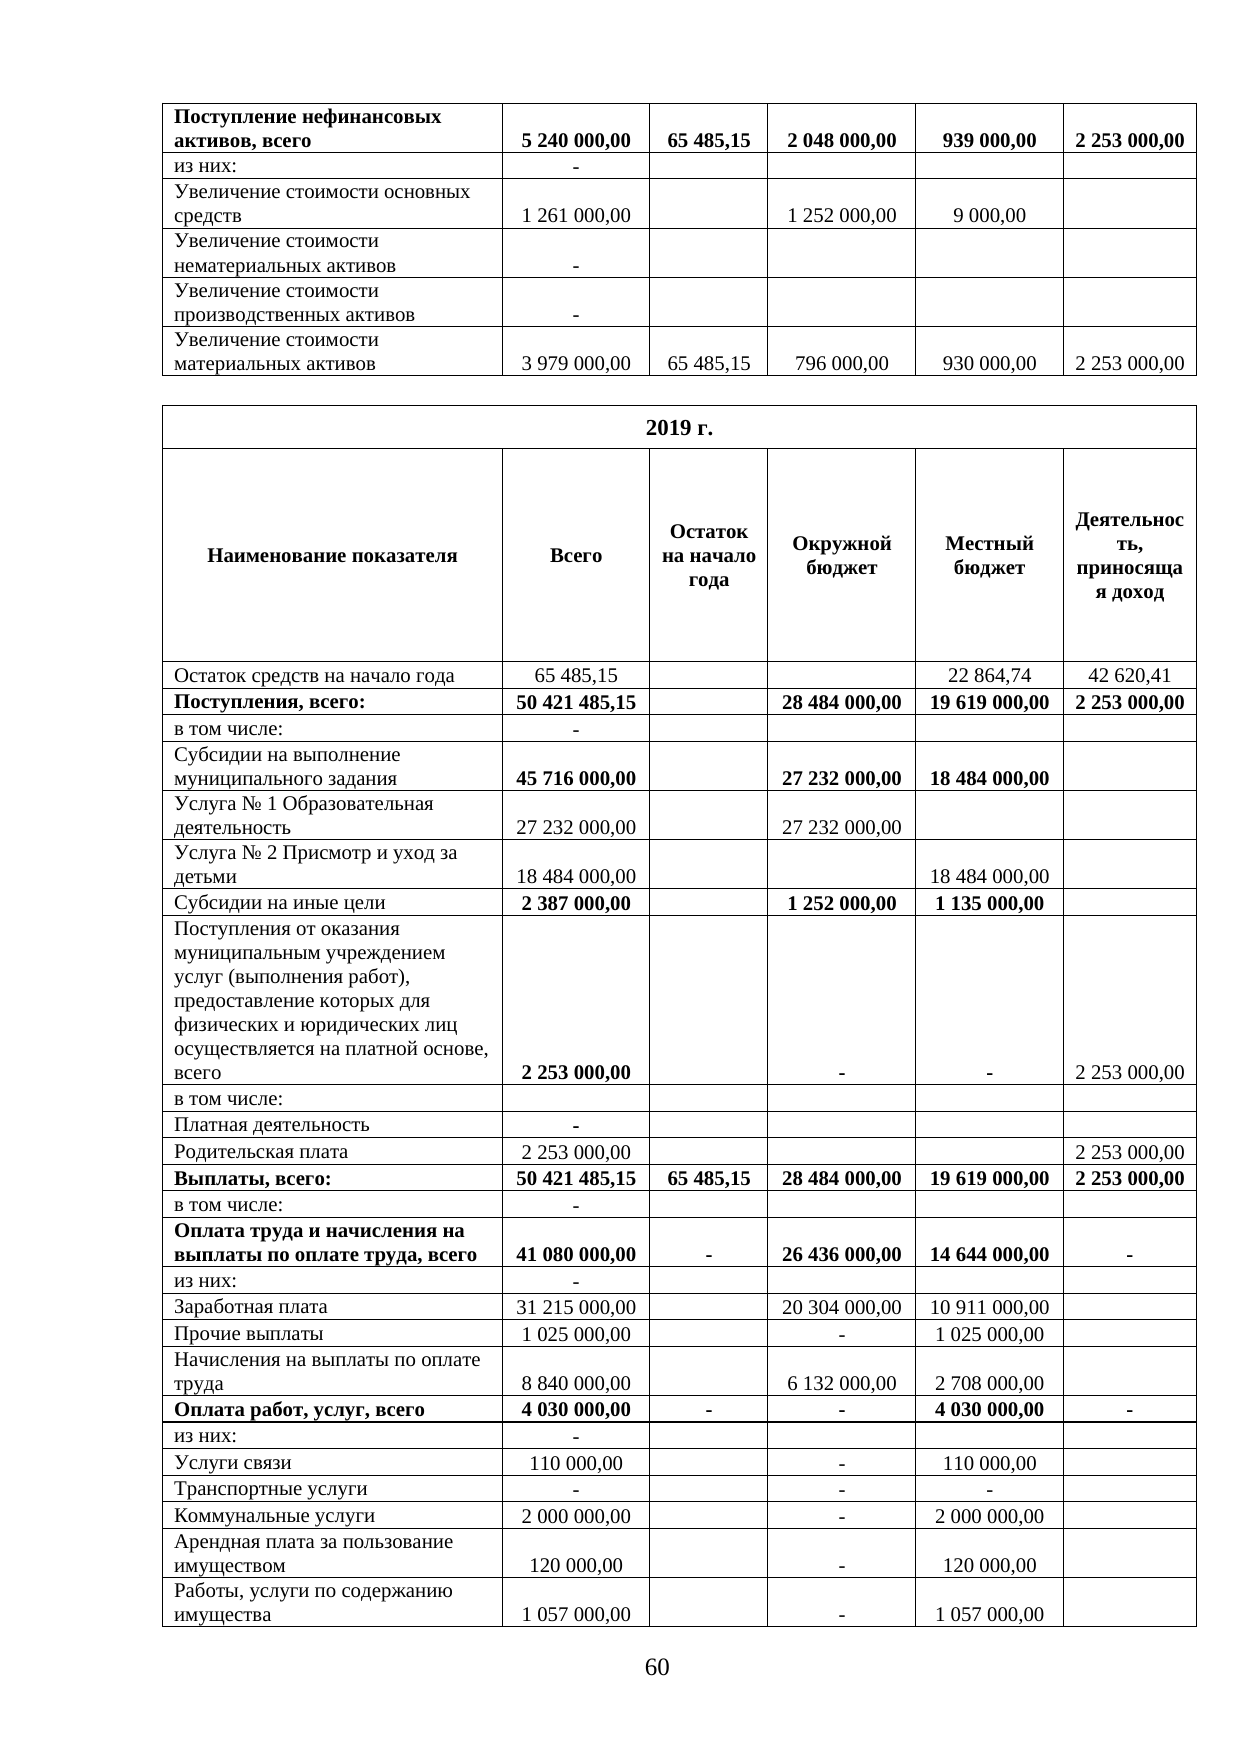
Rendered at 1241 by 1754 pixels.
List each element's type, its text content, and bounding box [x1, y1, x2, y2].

table_cell [503, 1085, 649, 1111]
table_cell 3 979 000,00 [503, 327, 649, 375]
table_cell [650, 1112, 767, 1137]
table_cell 2 253 000,00 [1064, 327, 1196, 375]
table_cell 1 025 000,00 [916, 1320, 1063, 1346]
table_cell Поступления, всего: [163, 689, 502, 714]
table_cell Платная деятельность [163, 1112, 502, 1137]
table_cell - [503, 1267, 649, 1293]
table_cell Прочие выплаты [163, 1320, 502, 1346]
table_cell [650, 715, 767, 741]
table_cell [768, 1112, 915, 1137]
table_cell 22 864,74 [916, 662, 1063, 687]
table_cell [1064, 889, 1196, 914]
table_cell [768, 229, 915, 277]
table_cell [650, 1502, 767, 1528]
table_cell [650, 791, 767, 839]
table_cell [650, 1267, 767, 1293]
table_cell 18 484 000,00 [503, 840, 649, 888]
table_cell - [503, 715, 649, 741]
table_cell Местный бюджет [916, 449, 1063, 661]
table_cell 14 644 000,00 [916, 1218, 1063, 1266]
table_cell 65 485,15 [650, 327, 767, 375]
table_cell Наименование показателя [163, 449, 502, 661]
table_cell [768, 1085, 915, 1111]
table_cell - [1064, 1218, 1196, 1266]
table_cell 6 132 000,00 [768, 1347, 915, 1395]
table_cell [650, 1347, 767, 1395]
table_cell 31 215 000,00 [503, 1294, 649, 1319]
table_cell [916, 791, 1063, 839]
table_cell 4 030 000,00 [916, 1396, 1063, 1421]
table_cell в том числе: [163, 715, 502, 741]
table_cell [1064, 1423, 1196, 1448]
table_cell [1064, 840, 1196, 888]
table_cell - [503, 1423, 649, 1448]
table_cell Поступление нефинансовых активов, всего [163, 104, 502, 152]
table_cell [916, 1267, 1063, 1293]
table_cell [768, 1138, 915, 1164]
table_cell Увеличение стоимости производственных активов [163, 278, 502, 326]
table_cell 2 253 000,00 [503, 1138, 649, 1164]
table_cell [768, 662, 915, 687]
table_cell [916, 1423, 1063, 1448]
table_cell - [650, 1218, 767, 1266]
table_cell - [768, 1476, 915, 1501]
table_cell 1 057 000,00 [503, 1578, 649, 1626]
table_cell Субсидии на выполнение муниципального задания [163, 742, 502, 790]
table_cell - [768, 1396, 915, 1421]
table_cell [768, 1423, 915, 1448]
table_cell Субсидии на иные цели [163, 889, 502, 914]
table_cell [1064, 1294, 1196, 1319]
table_cell - [650, 1396, 767, 1421]
table_cell 110 000,00 [916, 1449, 1063, 1474]
table_cell 65 485,15 [650, 104, 767, 152]
table_cell 939 000,00 [916, 104, 1063, 152]
table_cell 2 000 000,00 [503, 1502, 649, 1528]
table_cell из них: [163, 1267, 502, 1293]
table_cell - [768, 1449, 915, 1474]
table_cell 19 619 000,00 [916, 1165, 1063, 1190]
table_cell [650, 1423, 767, 1448]
table_cell [1064, 1529, 1196, 1577]
table_cell - [503, 1476, 649, 1501]
table_cell [1064, 1476, 1196, 1501]
table_cell Работы, услуги по содержанию имущества [163, 1578, 502, 1626]
table_cell Оплата труда и начисления на выплаты по оплате труда, всего [163, 1218, 502, 1266]
table_cell Услуга № 2 Присмотр и уход за детьми [163, 840, 502, 888]
table_cell - [768, 1578, 915, 1626]
table_cell 45 716 000,00 [503, 742, 649, 790]
table_cell [916, 715, 1063, 741]
table_cell [768, 715, 915, 741]
table_cell [916, 278, 1063, 326]
table_cell Коммунальные услуги [163, 1502, 502, 1528]
table_cell 2 387 000,00 [503, 889, 649, 914]
table_cell 2 253 000,00 [1064, 689, 1196, 714]
table_cell Поступления от оказания муниципальным учреждением услуг (выполнения работ), предоставление которых для физических и юридических лиц осуществляется на платной основе, всего [163, 916, 502, 1084]
table_cell из них: [163, 153, 502, 178]
table_cell [768, 278, 915, 326]
table_cell [650, 889, 767, 914]
table_cell 19 619 000,00 [916, 689, 1063, 714]
table_cell - [503, 1191, 649, 1217]
table_cell Услуга № 1 Образовательная деятельность [163, 791, 502, 839]
table_cell - [916, 1476, 1063, 1501]
table_cell [650, 662, 767, 687]
table_cell 5 240 000,00 [503, 104, 649, 152]
table_cell [650, 229, 767, 277]
table_cell Остаток на начало года [650, 449, 767, 661]
table_cell [1064, 1085, 1196, 1111]
table_header 2019 г. [163, 406, 1196, 448]
table_cell Остаток средств на начало года [163, 662, 502, 687]
table_cell Начисления на выплаты по оплате труда [163, 1347, 502, 1395]
table_cell [1064, 1112, 1196, 1137]
table_cell Родительская плата [163, 1138, 502, 1164]
table_cell [768, 840, 915, 888]
table_cell [650, 1191, 767, 1217]
table_cell в том числе: [163, 1191, 502, 1217]
table_cell 65 485,15 [650, 1165, 767, 1190]
table_cell 27 232 000,00 [768, 742, 915, 790]
table_cell [1064, 1578, 1196, 1626]
table_cell 2 253 000,00 [1064, 104, 1196, 152]
table_cell [650, 1449, 767, 1474]
table_cell [650, 742, 767, 790]
table_cell [650, 1294, 767, 1319]
table_cell 10 911 000,00 [916, 1294, 1063, 1319]
table_cell 65 485,15 [503, 662, 649, 687]
table_cell Выплаты, всего: [163, 1165, 502, 1190]
table_cell 2 253 000,00 [1064, 916, 1196, 1084]
table_cell 8 840 000,00 [503, 1347, 649, 1395]
table_cell 1 261 000,00 [503, 179, 649, 227]
table_cell 1 252 000,00 [768, 179, 915, 227]
table_cell [1064, 1320, 1196, 1346]
table_cell Всего [503, 449, 649, 661]
table_cell [650, 1138, 767, 1164]
table_cell - [768, 1502, 915, 1528]
table_cell 26 436 000,00 [768, 1218, 915, 1266]
table_cell Увеличение стоимости нематериальных активов [163, 229, 502, 277]
table_cell 120 000,00 [916, 1529, 1063, 1577]
table_cell Оплата работ, услуг, всего [163, 1396, 502, 1421]
table_cell 50 421 485,15 [503, 1165, 649, 1190]
table_cell 930 000,00 [916, 327, 1063, 375]
table_cell [1064, 1449, 1196, 1474]
table_cell [768, 153, 915, 178]
table_cell Заработная плата [163, 1294, 502, 1319]
table_cell 27 232 000,00 [503, 791, 649, 839]
table_cell [1064, 715, 1196, 741]
table_cell [916, 1112, 1063, 1137]
table_cell [1064, 1347, 1196, 1395]
table_cell 20 304 000,00 [768, 1294, 915, 1319]
table_cell [916, 229, 1063, 277]
table_cell [650, 840, 767, 888]
table_cell - [768, 1320, 915, 1346]
table_cell Деятельность, приносящая доход [1064, 449, 1196, 661]
table_cell [1064, 742, 1196, 790]
table_cell [768, 1191, 915, 1217]
table_cell 50 421 485,15 [503, 689, 649, 714]
table_cell [650, 1529, 767, 1577]
table_cell [650, 153, 767, 178]
table_cell 2 253 000,00 [1064, 1165, 1196, 1190]
table_cell 1 025 000,00 [503, 1320, 649, 1346]
table_cell из них: [163, 1423, 502, 1448]
table_cell [1064, 1191, 1196, 1217]
table_cell [916, 1191, 1063, 1217]
table_cell [650, 1578, 767, 1626]
table_cell [916, 1085, 1063, 1111]
table_cell 1 135 000,00 [916, 889, 1063, 914]
table_cell Транспортные услуги [163, 1476, 502, 1501]
table_cell 2 708 000,00 [916, 1347, 1063, 1395]
table_cell [1064, 153, 1196, 178]
table_cell [1064, 1267, 1196, 1293]
table_cell 2 000 000,00 [916, 1502, 1063, 1528]
table_cell [1064, 791, 1196, 839]
table_cell 796 000,00 [768, 327, 915, 375]
table_cell [650, 1320, 767, 1346]
table_cell 1 057 000,00 [916, 1578, 1063, 1626]
table_cell 42 620,41 [1064, 662, 1196, 687]
table_cell [1064, 179, 1196, 227]
table_cell 28 484 000,00 [768, 1165, 915, 1190]
table_cell [768, 1267, 915, 1293]
table_cell - [503, 278, 649, 326]
table_cell [650, 916, 767, 1084]
table_cell 110 000,00 [503, 1449, 649, 1474]
table_cell - [1064, 1396, 1196, 1421]
table_cell - [768, 916, 915, 1084]
table_cell 1 252 000,00 [768, 889, 915, 914]
table_cell [650, 179, 767, 227]
table_cell 18 484 000,00 [916, 742, 1063, 790]
table_cell Услуги связи [163, 1449, 502, 1474]
table_cell Окружной бюджет [768, 449, 915, 661]
table_cell 120 000,00 [503, 1529, 649, 1577]
table_cell - [916, 916, 1063, 1084]
table_cell [650, 689, 767, 714]
table_cell 18 484 000,00 [916, 840, 1063, 888]
table_cell - [503, 1112, 649, 1137]
table_cell 41 080 000,00 [503, 1218, 649, 1266]
table_cell [916, 153, 1063, 178]
table_cell Арендная плата за пользование имуществом [163, 1529, 502, 1577]
table_cell 2 048 000,00 [768, 104, 915, 152]
table_cell [650, 1085, 767, 1111]
table_cell [650, 1476, 767, 1501]
table_cell - [768, 1529, 915, 1577]
table_cell [1064, 229, 1196, 277]
table_cell 4 030 000,00 [503, 1396, 649, 1421]
table_cell 9 000,00 [916, 179, 1063, 227]
table_cell - [503, 229, 649, 277]
table_cell [1064, 278, 1196, 326]
table_cell 2 253 000,00 [503, 916, 649, 1084]
table_cell Увеличение стоимости материальных активов [163, 327, 502, 375]
table_cell [1064, 1502, 1196, 1528]
table_cell в том числе: [163, 1085, 502, 1111]
table_cell - [503, 153, 649, 178]
table_cell [650, 278, 767, 326]
table_cell 28 484 000,00 [768, 689, 915, 714]
table_cell 2 253 000,00 [1064, 1138, 1196, 1164]
table_cell Увеличение стоимости основных средств [163, 179, 502, 227]
table_cell 27 232 000,00 [768, 791, 915, 839]
table_cell [916, 1138, 1063, 1164]
